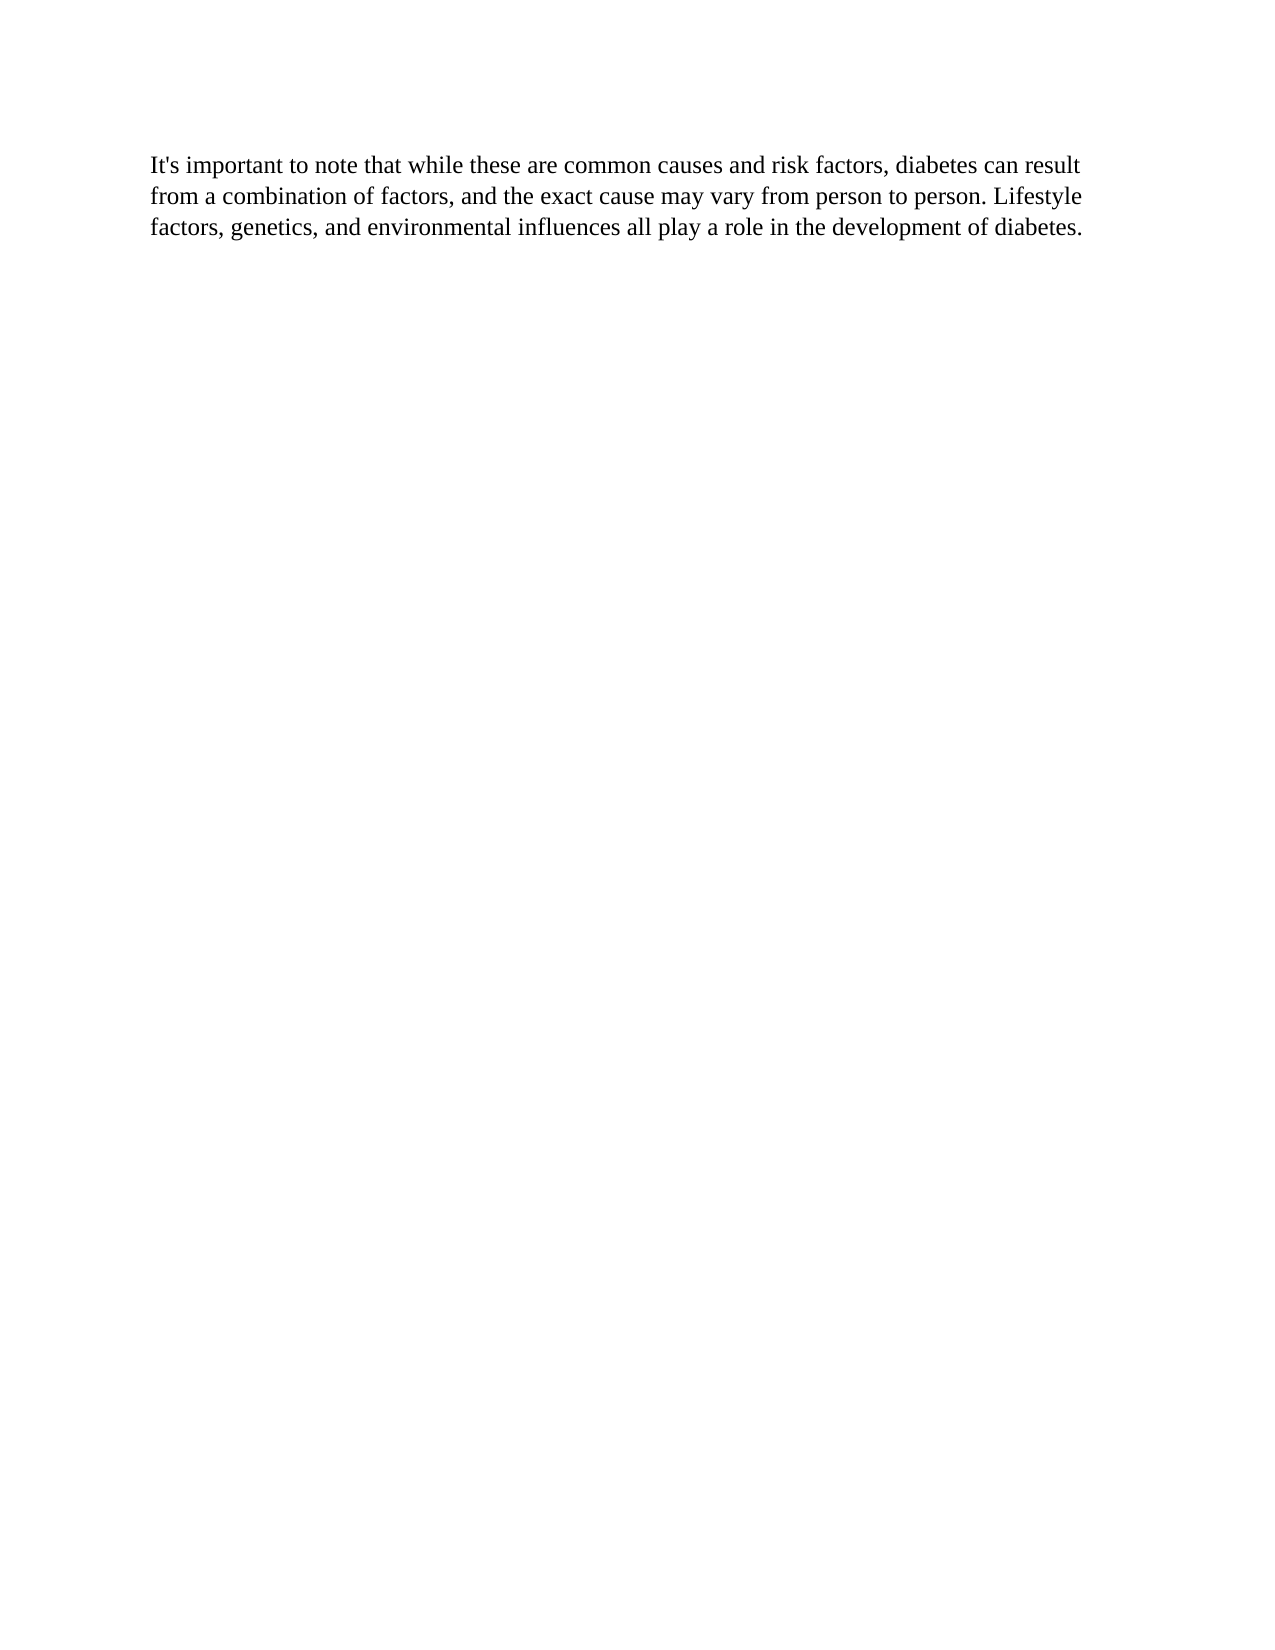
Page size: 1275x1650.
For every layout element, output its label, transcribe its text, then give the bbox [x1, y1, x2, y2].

text It's important to note that while these are common causes and risk factors, diabetes can result from a combination of factors, and the exact cause may vary from person to person. Lifestyle factors, genetics, and environmental influences all play a role in the development of diabetes. [150, 150, 1125, 241]
